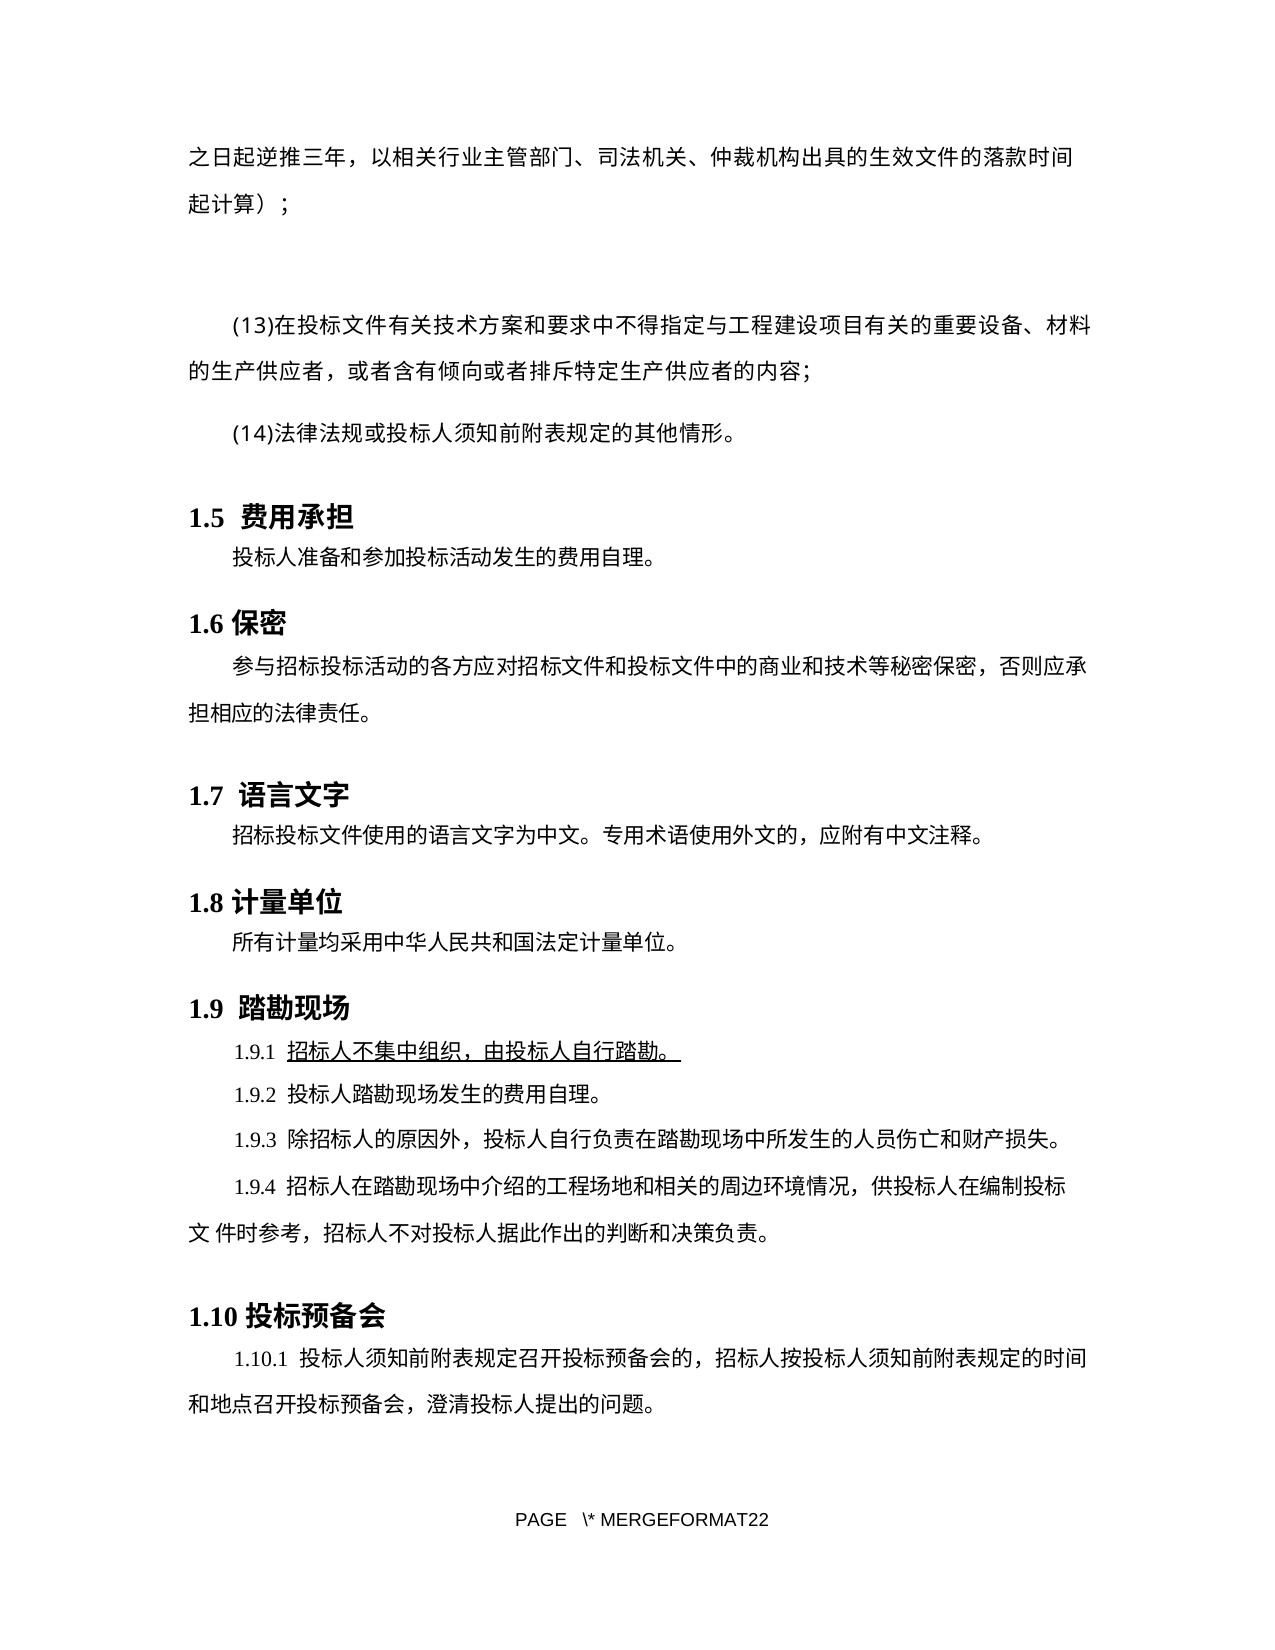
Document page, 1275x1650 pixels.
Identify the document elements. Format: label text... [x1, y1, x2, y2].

text 1.9.3 除招标人的原因外，投标人自行负责在踏勘现场中所发生的人员伤亡和财产损失。 [234, 1124, 1095, 1153]
text 招标投标文件使用的语言文字为中文。专用术语使用外文的，应附有中文注释。 [232, 821, 1095, 850]
text 1.9.4 招标人在踏勘现场中介绍的工程场地和相关的周边环境情况，供投标人在编制投标文 件时参考，招标人不对投标人据此作出的判断和决策负责。 [188, 1169, 1088, 1248]
text 1.10.1 投标人须知前附表规定召开投标预备会的，招标人按投标人须知前附表规定的时间 和地点召开投标预备会，澄清投标人提出的问题。 [188, 1341, 1087, 1419]
text (14)法律法规或投标人须知前附表规定的其他情形。 [188, 416, 1093, 448]
text 1.6 保密 [188, 601, 1095, 642]
text 投标人准备和参加投标活动发生的费用自理。 [232, 543, 1095, 571]
text 1.9 踏勘现场 [188, 986, 1095, 1027]
text (13)在投标文件有关技术方案和要求中不得指定与工程建设项目有关的重要设备、材料的生产供应者，或者含有倾向或者排斥特定生产供应者的内容； [188, 308, 1093, 386]
text 参与招标投标活动的各方应对招标文件和投标文件中的商业和技术等秘密保密，否则应承 担相应的法律责任。 [188, 649, 1087, 728]
text 1.8 计量单位 [188, 879, 1095, 920]
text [188, 140, 1095, 218]
text 1.7 语言文字 [188, 773, 1095, 814]
text 1.9.2 投标人踏勘现场发生的费用自理。 [234, 1080, 1095, 1109]
text 所有计量均采用中华人民共和国法定计量单位。 [232, 927, 1095, 956]
text 1.5 费用承担 [188, 495, 1095, 536]
text 1.10 投标预备会 [188, 1293, 1095, 1334]
text 1.9.1 招标人不集中组织，由投标人自行踏勘。 [189, 1034, 1095, 1065]
